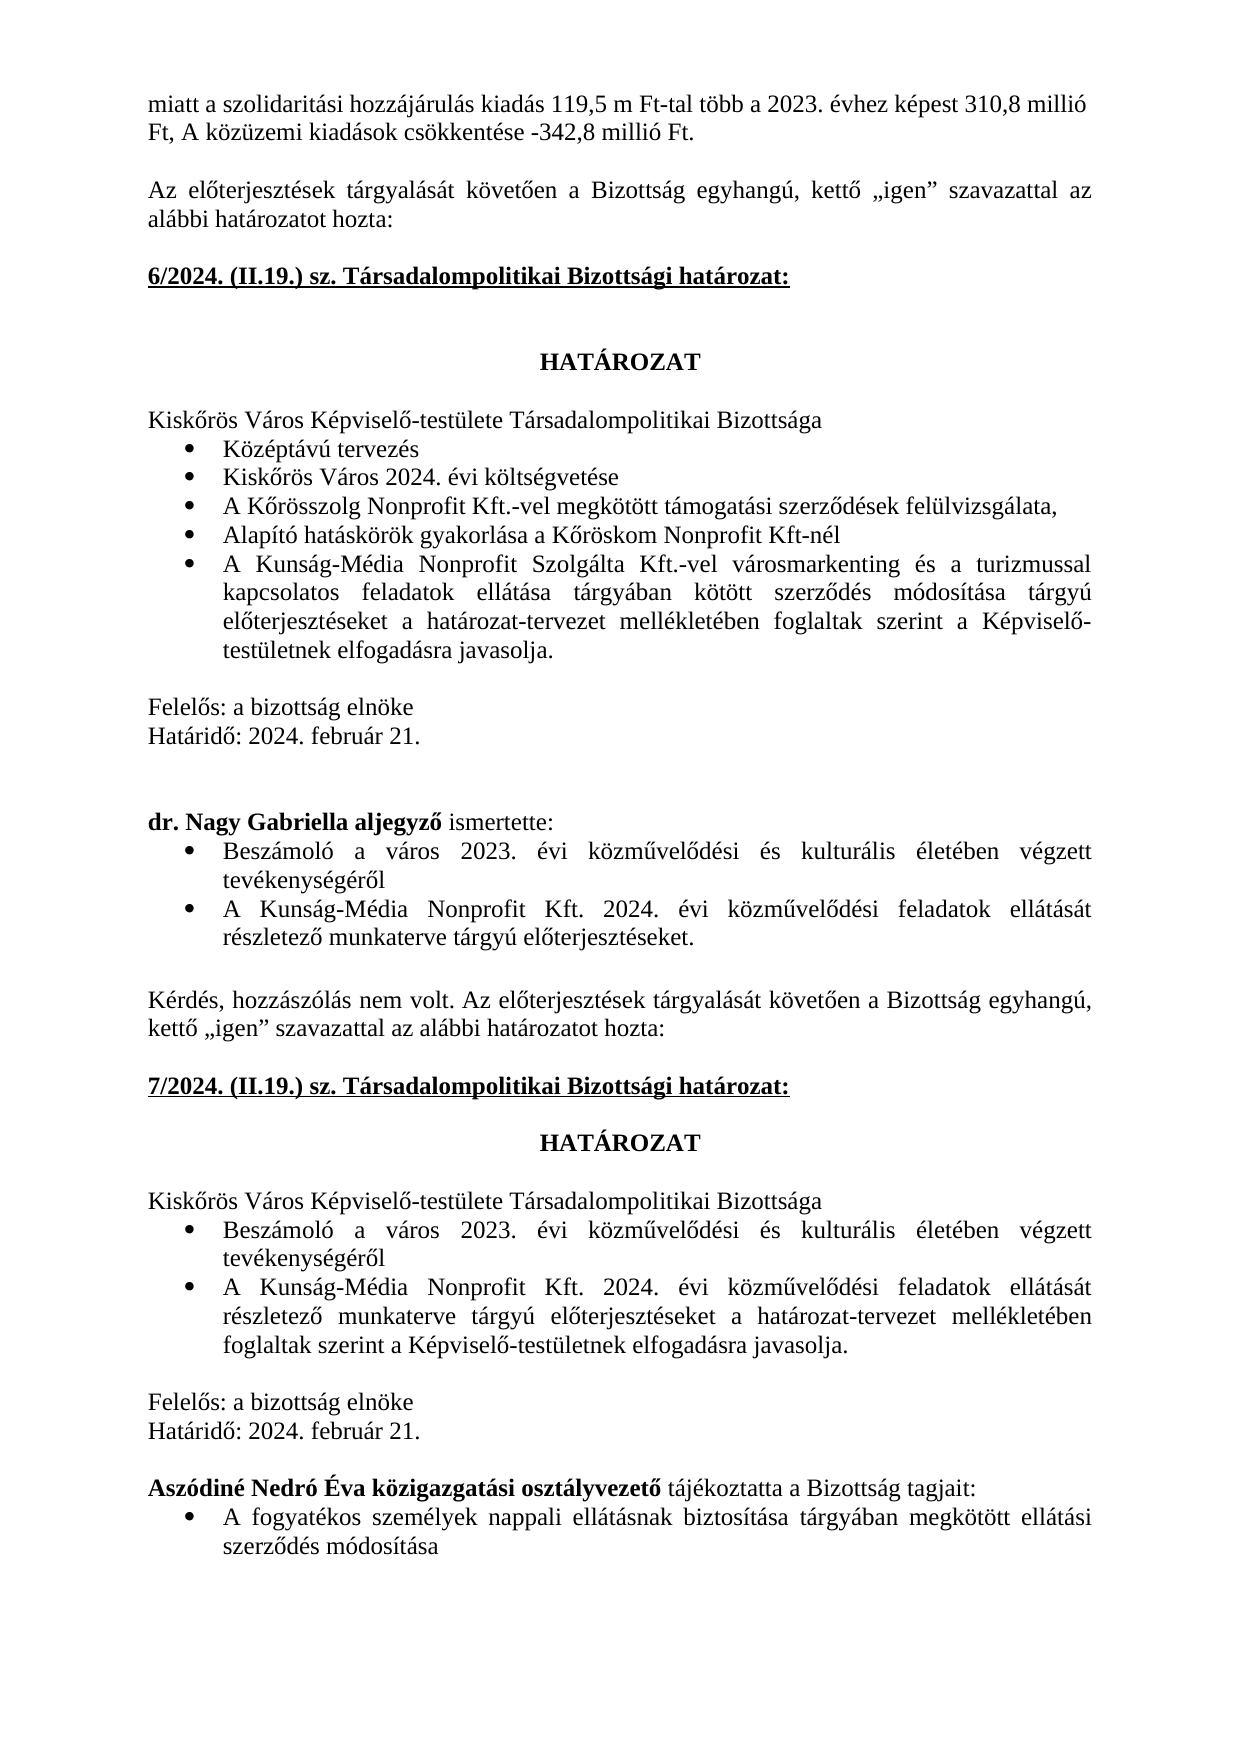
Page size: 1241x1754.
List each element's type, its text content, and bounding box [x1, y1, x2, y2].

text dr. Nagy Gabriella aljegyző ismertette: [148, 807, 1093, 836]
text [148, 89, 1093, 146]
list Alapító hatáskörök gyakorlása a Kőröskom Nonprofit Kft-nél [185, 520, 1093, 549]
text Határozat [148, 347, 1093, 376]
text Az előterjesztések tárgyalását követően a Bizottság egyhangú, kettő „igen” szavazattal az alábbi határozatot hozta: [148, 175, 1093, 232]
text Határidő: 2024. február 21. [148, 1416, 1093, 1445]
text Kérdés, hozzászólás nem volt. Az előterjesztések tárgyalását követően a Bizottság egyhangú, kettő „igen” szavazattal az alábbi határozatot hozta: [148, 985, 1093, 1042]
list A Kunság-Média Nonprofit Kft. 2024. évi közművelődési feladatok ellátását részletező munkaterve tárgyú előterjesztéseket. [185, 894, 1093, 951]
list Beszámoló a város 2023. évi közművelődési és kulturális életében végzett tevékenységéről [185, 836, 1093, 894]
text Aszódiné Nedró Éva közigazgatási osztályvezető tájékoztatta a Bizottság tagjait: [148, 1473, 1093, 1502]
list Beszámoló a város 2023. évi közművelődési és kulturális életében végzett tevékenységéről [185, 1215, 1093, 1272]
list A Kunság-Média Nonprofit Kft. 2024. évi közművelődési feladatok ellátását részletező munkaterve tárgyú előterjesztéseket a határozat-tervezet mellékletében foglaltak szerint a Képviselő-testületnek elfogadásra javasolja. [185, 1272, 1093, 1358]
text Felelős: a bizottság elnöke [148, 692, 1093, 721]
list A fogyatékos személyek nappali ellátásnak biztosítása tárgyában megkötött ellátási szerződés módosítása [185, 1502, 1093, 1560]
text Határidő: 2024. február 21. [148, 721, 1093, 750]
text Határozat [148, 1128, 1093, 1157]
list A Kunság-Média Nonprofit Szolgálta Kft.-vel városmarkenting és a turizmussal kapcsolatos feladatok ellátása tárgyában kötött szerződés módosítása tárgyú előterjesztéseket a határozat-tervezet mellékletében foglaltak szerint a Képviselő-testületnek elfogadásra javasolja. [185, 549, 1093, 664]
list Kiskőrös Város 2024. évi költségvetése [185, 462, 1093, 491]
text Kiskőrös Város Képviselő-testülete Társadalompolitikai Bizottsága [148, 1186, 1093, 1215]
list A Kőrösszolg Nonprofit Kft.-vel megkötött támogatási szerződések felülvizsgálata, [185, 491, 1093, 520]
text Felelős: a bizottság elnöke [148, 1387, 1093, 1416]
text Kiskőrös Város Képviselő-testülete Társadalompolitikai Bizottsága [148, 405, 1093, 434]
text 7/2024. (II.19.) sz. Társadalompolitikai Bizottsági határozat: [148, 1071, 1093, 1100]
text 6/2024. (II.19.) sz. Társadalompolitikai Bizottsági határozat: [148, 261, 1093, 290]
list Középtávú tervezés [185, 434, 1093, 462]
